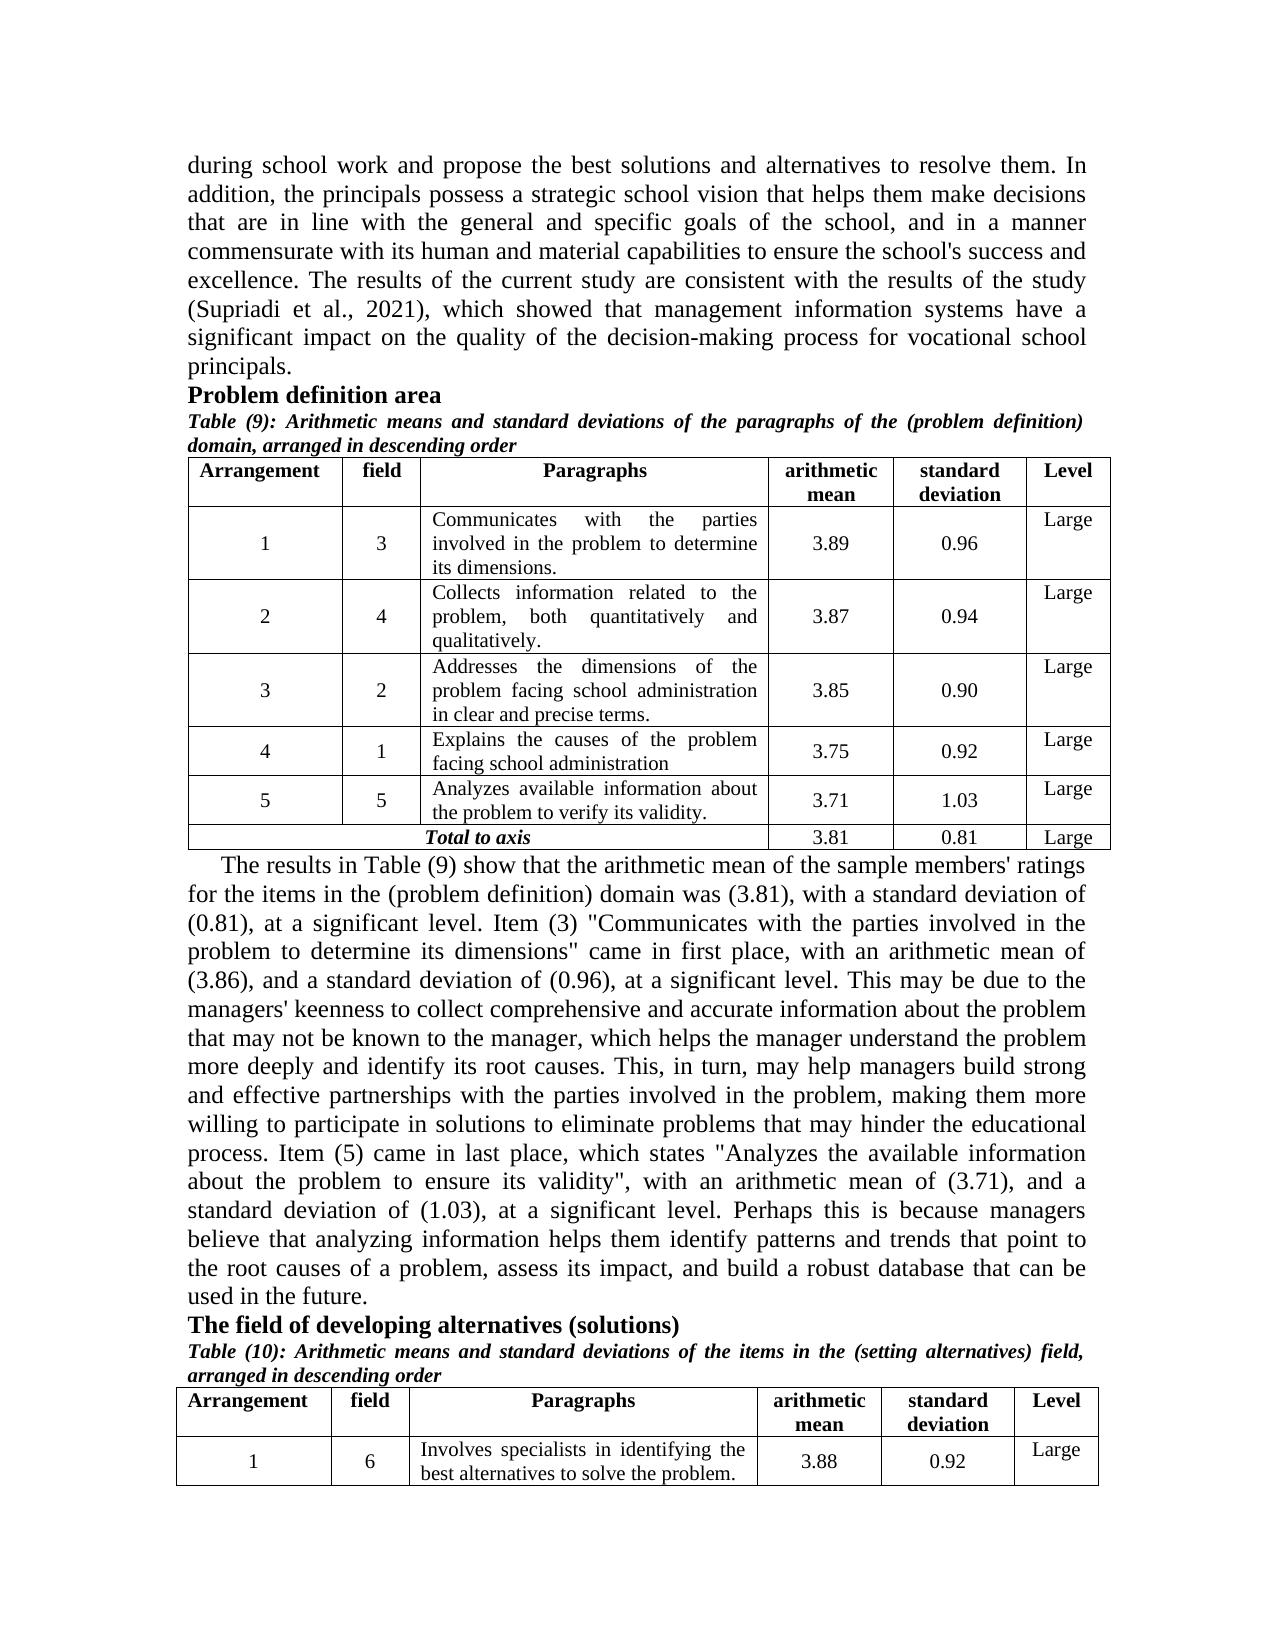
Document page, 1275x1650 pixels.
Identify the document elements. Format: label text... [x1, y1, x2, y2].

text Table (10): Arithmetic means and standard deviations of the items in the (setting alternatives) field, arranged in descending order [187, 1339, 1087, 1387]
table_cell Addresses the dimensions of the problem facing school administration in clear and precise terms. [421, 654, 768, 726]
table_cell 3.85 [769, 654, 893, 726]
table_cell 0.92 [882, 1437, 1014, 1485]
table_cell 4 [189, 727, 342, 775]
text The field of developing alternatives (solutions) [187, 1310, 1087, 1339]
table_header standard deviation [882, 1388, 1014, 1436]
table_cell Large [1027, 507, 1110, 579]
table_cell 0.94 [894, 580, 1026, 652]
table_cell 2 [343, 654, 420, 726]
table_cell Explains the causes of the problem facing school administration [421, 727, 768, 775]
table_cell Large [1027, 825, 1110, 849]
table_header Paragraphs [410, 1388, 757, 1436]
table_cell 0.92 [894, 727, 1026, 775]
table_cell 3.87 [769, 580, 893, 652]
table_header arithmetic mean [758, 1388, 881, 1436]
table_header Level [1015, 1388, 1098, 1436]
table_cell 1 [189, 507, 342, 579]
table_cell 0.90 [894, 654, 1026, 726]
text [187, 150, 1087, 380]
table_cell 0.81 [894, 825, 1026, 849]
table_header field [343, 458, 420, 506]
table_cell 3.88 [758, 1437, 881, 1485]
table_cell 3.71 [769, 776, 893, 824]
table_cell Analyzes available information about the problem to verify its validity. [421, 776, 768, 824]
table_header Arrangement [177, 1388, 331, 1436]
table_cell Large [1027, 727, 1110, 775]
table_cell Large [1027, 654, 1110, 726]
text Table (9): Arithmetic means and standard deviations of the paragraphs of the (problem definition) domain, arranged in descending order [187, 409, 1087, 457]
table_header Arrangement [189, 458, 342, 506]
text Problem definition area [187, 380, 1087, 409]
table_cell Large [1015, 1437, 1098, 1485]
table_cell 1 [177, 1437, 331, 1485]
table_cell 1 [343, 727, 420, 775]
table_header Level [1027, 458, 1110, 506]
table_cell 3.81 [769, 825, 893, 849]
table_cell Communicates with the parties involved in the problem to determine its dimensions. [421, 507, 768, 579]
table_cell Large [1027, 776, 1110, 824]
table_cell 2 [189, 580, 342, 652]
table_cell 3.75 [769, 727, 893, 775]
table_header field [332, 1388, 409, 1436]
table_cell 4 [343, 580, 420, 652]
table_header Paragraphs [421, 458, 768, 506]
table_cell 3 [189, 654, 342, 726]
table_cell 3.89 [769, 507, 893, 579]
table_cell Total to axis [189, 825, 768, 849]
text The results in Table (9) show that the arithmetic mean of the sample members' ratings for the items in the (problem definition) domain was (3.81), with a standard deviation of (0.81), at a significant level. Item (3) "Communicates with the parties involved in the problem to determine its dimensions" came in first place, with an arithmetic mean of (3.86), and a standard deviation of (0.96), at a significant level. This may be due to the managers' keenness to collect comprehensive and accurate information about the problem that may not be known to the manager, which helps the manager understand the problem more deeply and identify its root causes. This, in turn, may help managers build strong and effective partnerships with the parties involved in the problem, making them more willing to participate in solutions to eliminate problems that may hinder the educational process. Item (5) came in last place, which states "Analyzes the available information about the problem to ensure its validity", with an arithmetic mean of (3.71), and a standard deviation of (1.03), at a significant level. Perhaps this is because managers believe that analyzing information helps them identify patterns and trends that point to the root causes of a problem, assess its impact, and build a robust database that can be used in the future. [187, 850, 1087, 1310]
table_cell Collects information related to the problem, both quantitatively and qualitatively. [421, 580, 768, 652]
table_cell 0.96 [894, 507, 1026, 579]
table_header standard deviation [894, 458, 1026, 506]
table_cell 1.03 [894, 776, 1026, 824]
table_cell 3 [343, 507, 420, 579]
table_cell Involves specialists in identifying the best alternatives to solve the problem. [410, 1437, 757, 1485]
table_cell Large [1027, 580, 1110, 652]
table_cell 5 [343, 776, 420, 824]
table_header arithmetic mean [769, 458, 893, 506]
table_cell 6 [332, 1437, 409, 1485]
table_cell 5 [189, 776, 342, 824]
